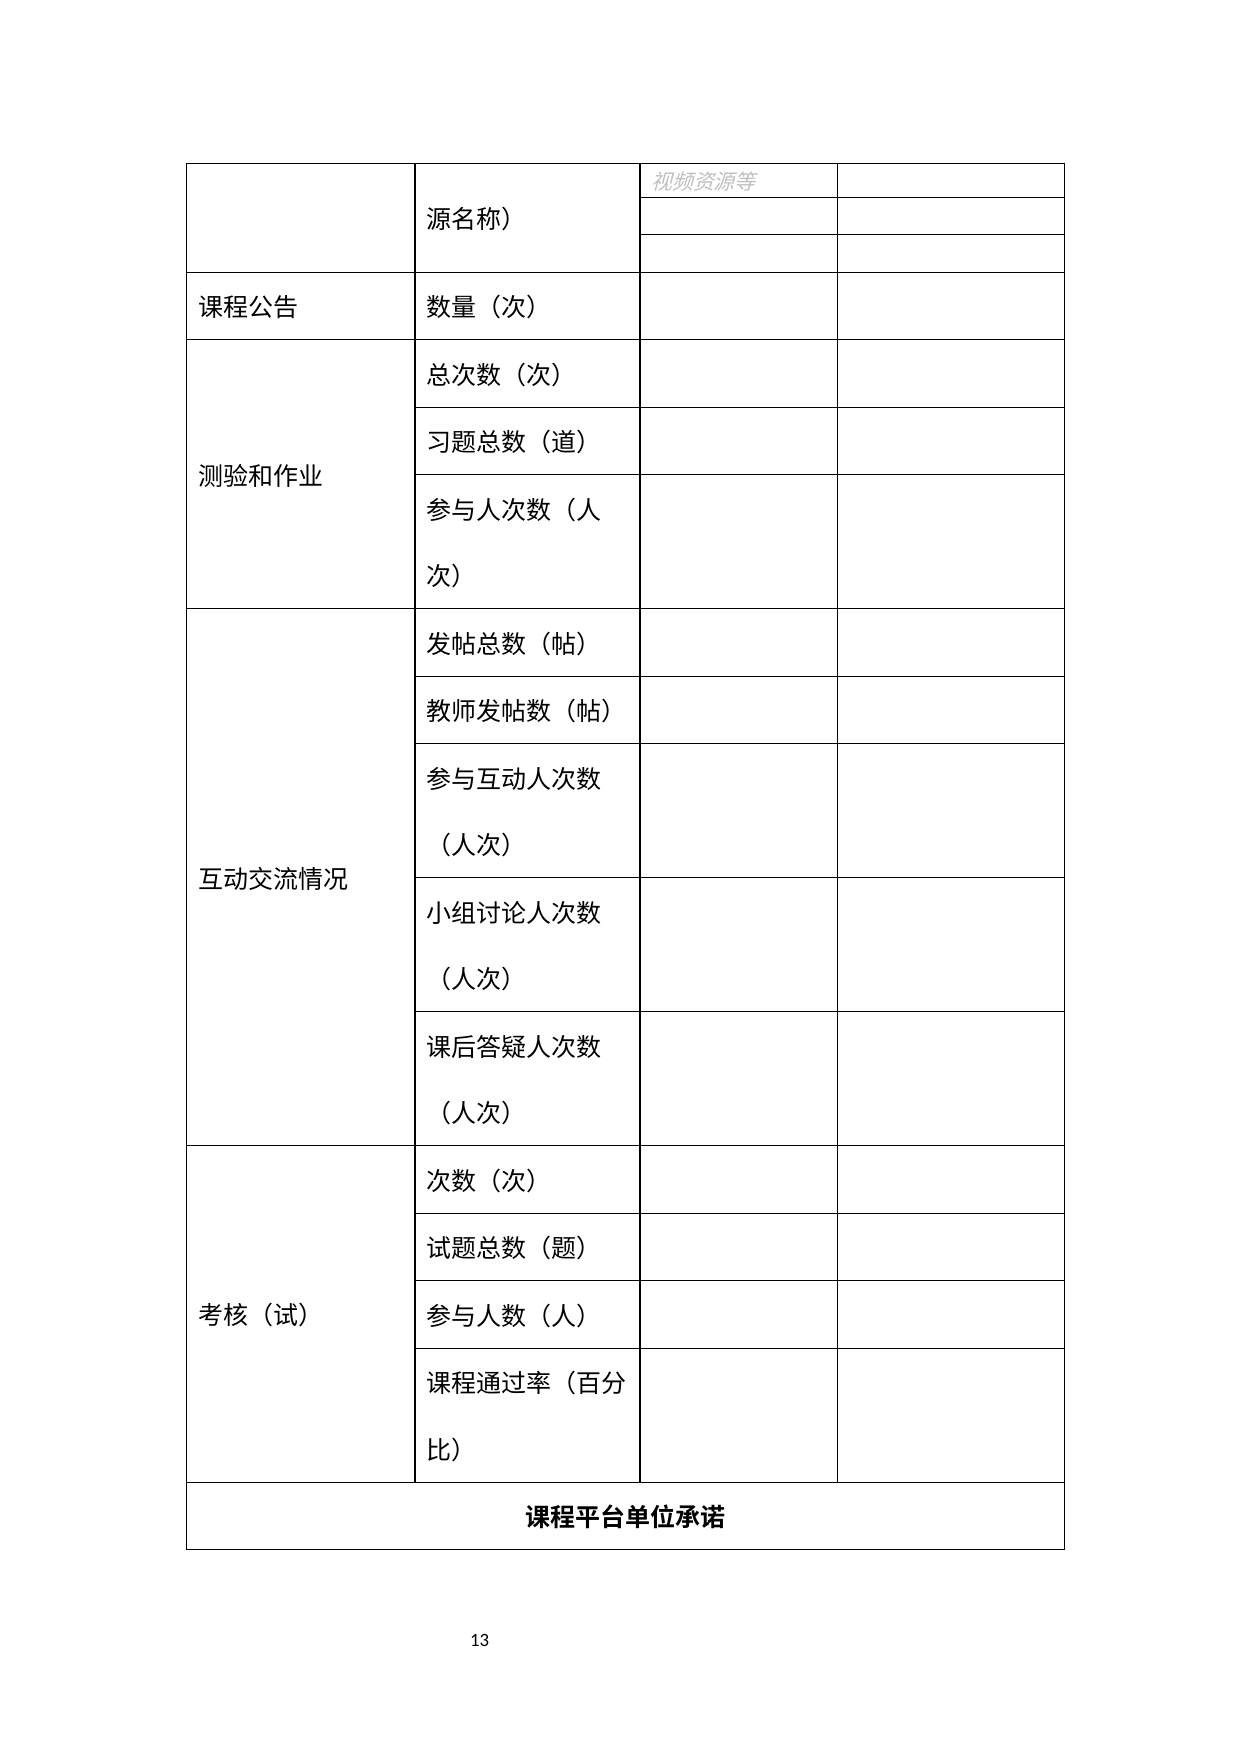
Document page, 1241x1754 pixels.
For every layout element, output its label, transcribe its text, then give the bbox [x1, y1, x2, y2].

table_cell 教师发帖数（帖） [416, 677, 639, 743]
table_cell [838, 164, 1064, 197]
table_cell [641, 1349, 837, 1482]
table_cell [641, 475, 837, 608]
table_cell [641, 1214, 837, 1280]
table_cell 测验和作业 [187, 340, 414, 608]
table_cell [838, 744, 1064, 877]
table_cell 试题总数（题） [416, 1214, 639, 1280]
table_cell 互动交流情况 [187, 609, 414, 1145]
table_cell [838, 1214, 1064, 1280]
table_cell [641, 1146, 837, 1213]
table_cell [838, 1146, 1064, 1213]
table_cell [838, 609, 1064, 676]
table_cell 参与互动人次数（人次） [416, 744, 639, 877]
table_cell [641, 1012, 837, 1145]
table_cell 总次数（次） [416, 340, 639, 407]
table_cell [641, 235, 837, 272]
table_cell [641, 340, 837, 407]
table_cell [838, 677, 1064, 743]
table_cell [838, 273, 1064, 339]
table_cell [838, 340, 1064, 407]
table_cell 习题总数（道） [416, 408, 639, 474]
table_cell [641, 609, 837, 676]
table_cell [641, 677, 837, 743]
table_cell [838, 198, 1064, 234]
table_cell [641, 273, 837, 339]
table_cell 课程平台单位承诺 [187, 1483, 1064, 1549]
table_cell 课程公告 [187, 273, 414, 339]
table_cell [838, 878, 1064, 1011]
table_cell [641, 1281, 837, 1348]
table_cell [641, 744, 837, 877]
table_cell [641, 878, 837, 1011]
table_cell [641, 198, 837, 234]
table_cell 参与人数（人） [416, 1281, 639, 1348]
table_cell [838, 1281, 1064, 1348]
table_cell [838, 1012, 1064, 1145]
table_cell [838, 235, 1064, 272]
table_cell 课后答疑人次数（人次） [416, 1012, 639, 1145]
table_cell 参与人次数（人次） [416, 475, 639, 608]
table_cell [641, 408, 837, 474]
table_cell 数量（次） [416, 273, 639, 339]
table_cell 小组讨论人次数（人次） [416, 878, 639, 1011]
table_cell [838, 1349, 1064, 1482]
table_cell 明细（具体教学资源名称） [416, 164, 639, 272]
table_cell 次数（次） [416, 1146, 639, 1213]
table_cell 考核（试） [187, 1146, 414, 1482]
table_cell 课程通过率（百分比） [416, 1349, 639, 1482]
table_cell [641, 164, 837, 197]
table_cell [838, 475, 1064, 608]
table_cell [838, 408, 1064, 474]
table_cell 发帖总数（帖） [416, 609, 639, 676]
